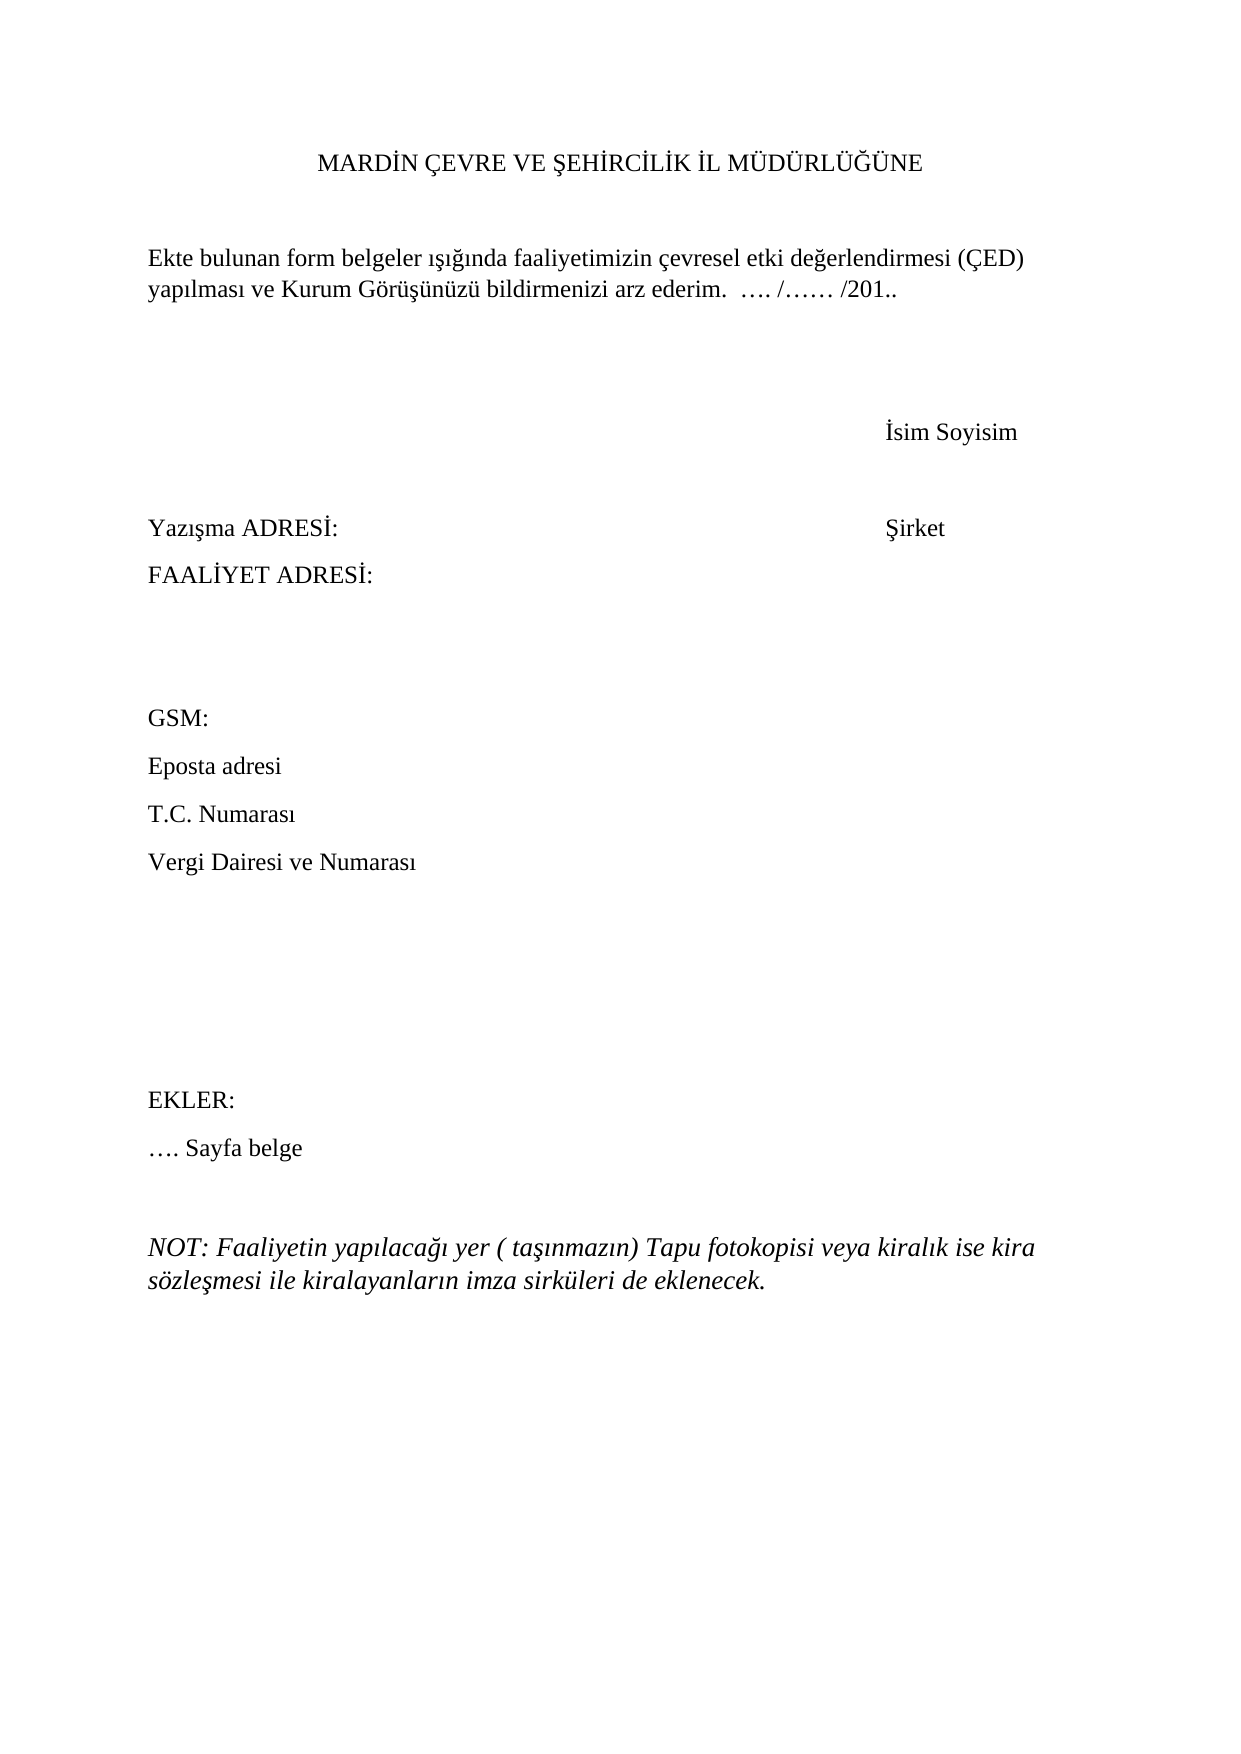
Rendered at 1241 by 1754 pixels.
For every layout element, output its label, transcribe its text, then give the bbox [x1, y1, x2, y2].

text Vergi Dairesi ve Numarası [148, 847, 1093, 875]
text GSM: [148, 703, 1093, 732]
text NOT: Faaliyetin yapılacağı yer ( taşınmazın) Tapu fotokopisi veya kiralık ise kira sözleşmesi ile kiralayanların imza sirküleri de eklenecek. [148, 1231, 1093, 1295]
text FAALİYET ADRESİ: [148, 560, 1093, 589]
text İsim Soyisim [148, 417, 1093, 446]
text …. Sayfa belge [148, 1133, 1093, 1162]
text Yazışma ADRESİ: Şirket [148, 513, 1093, 541]
text MARDİN ÇEVRE VE ŞEHİRCİLİK İL MÜDÜRLÜĞÜNE [148, 148, 1093, 176]
text Ekte bulunan form belgeler ışığında faaliyetimizin çevresel etki değerlendirmesi (ÇED) yapılması ve Kurum Görüşünüzü bildirmenizi arz ederim. …. /…… /201.. [148, 243, 1093, 303]
text EKLER: [148, 1085, 1093, 1114]
text T.C. Numarası [148, 799, 1093, 828]
text Eposta adresi [148, 751, 1093, 780]
